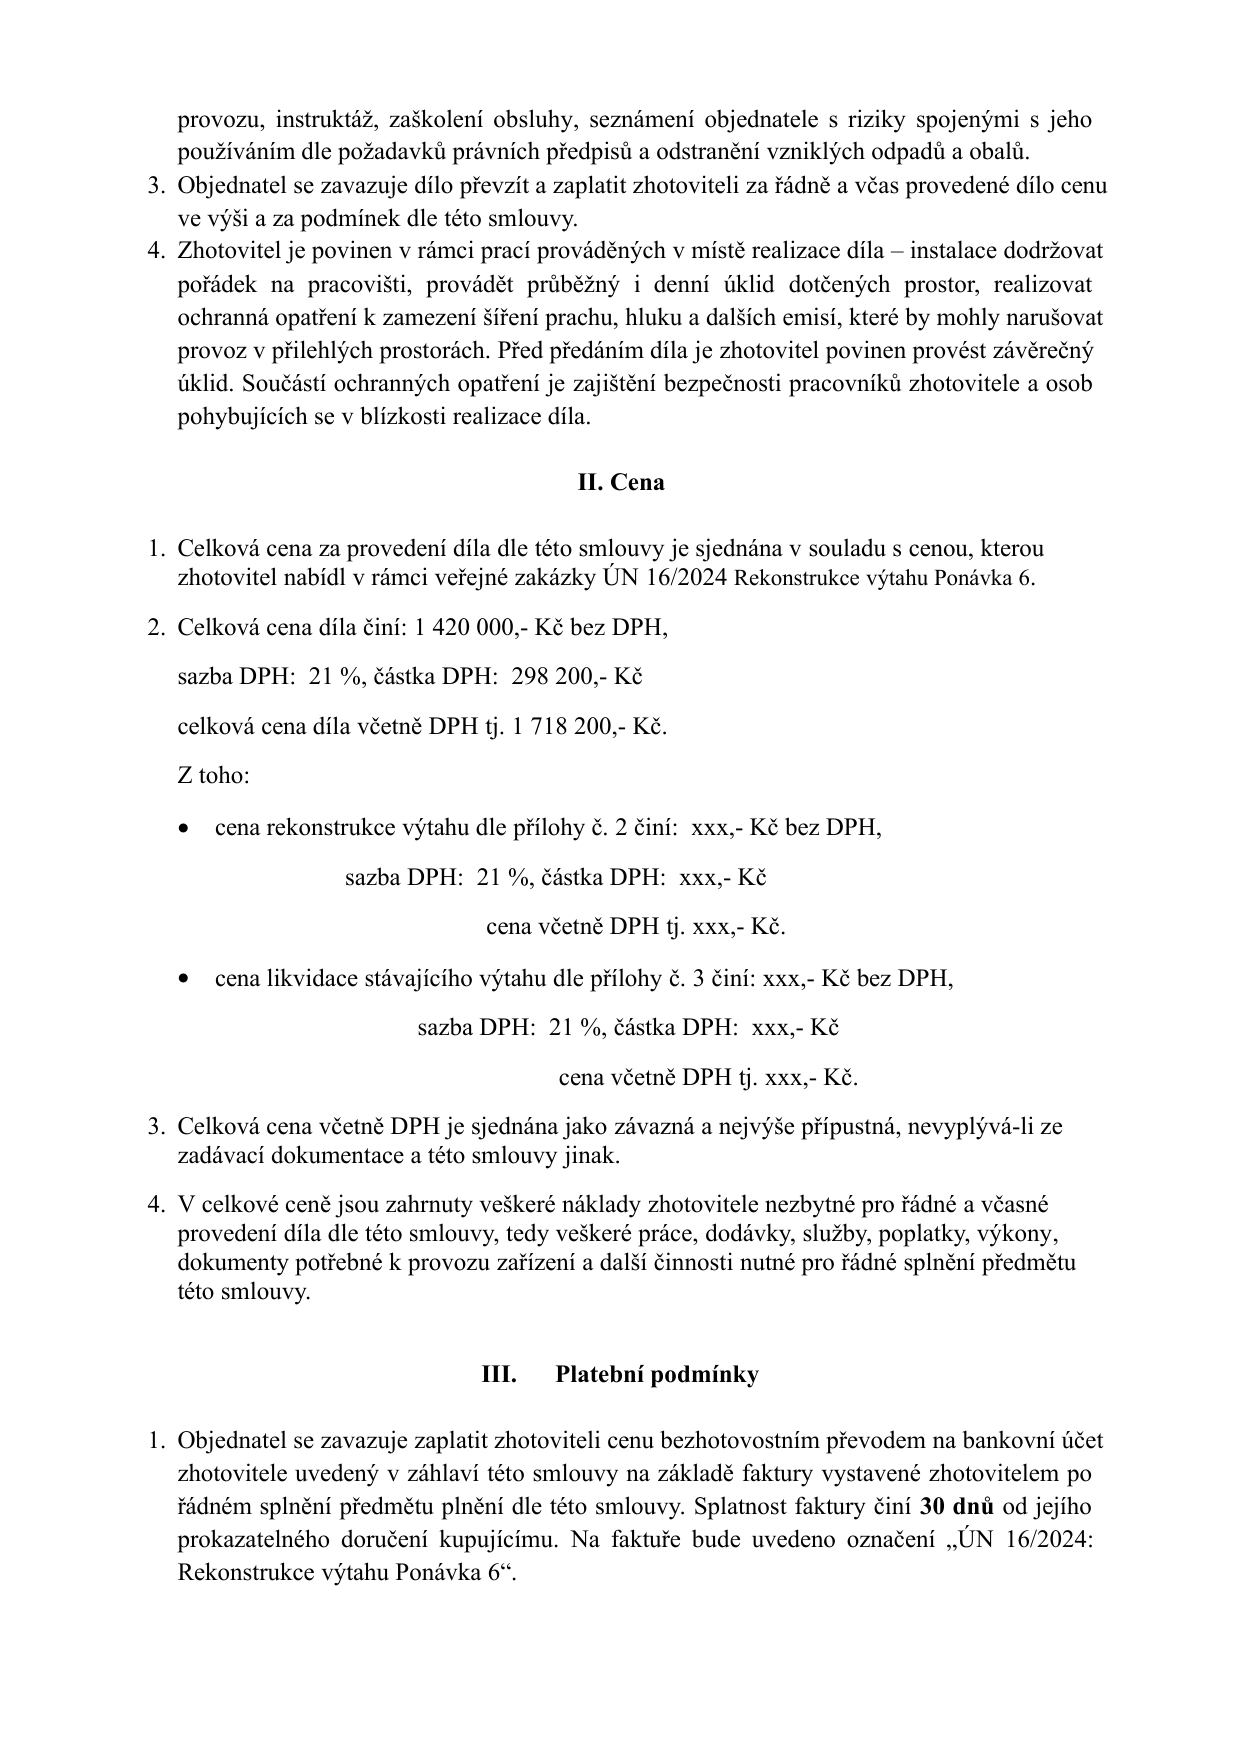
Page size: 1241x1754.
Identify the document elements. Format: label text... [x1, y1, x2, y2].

text celková cena díla včetně DPH tj. 1 718 200,- Kč. [177, 712, 692, 740]
text zadávací dokumentace a této smlouvy jinak. [177, 1141, 1086, 1169]
text cena včetně DPH tj. xxx,- Kč. [486, 912, 873, 940]
text . Zhotovitel je povinen v rámci prací prováděných v místě realizace díla – instalace dodržovat [185, 237, 1118, 264]
text . Celková cena za provedení díla dle této smlouvy je sjednána v souladu s cenou, kterou [160, 535, 1068, 562]
text cena likvidace stávajícího výtahu dle přílohy č. 3 činí: xxx,- Kč bez DPH, [215, 964, 1009, 992]
text 4 [147, 237, 185, 264]
text ochranná opatření k zamezení šíření prachu, hluku a dalších emisí, které by mohly narušovat [177, 303, 1118, 331]
text pořádek na pracovišti, provádět průběžný i denní úklid dotčených prostor, realizovat [177, 270, 1118, 298]
text ve výši a za podmínek dle této smlouvy. [177, 204, 1118, 232]
text sazba DPH: 21 %, částka DPH: xxx,- Kč [345, 863, 969, 891]
text provoz v přilehlých prostorách. Před předáním díla je zhotovitel povinen provést závěrečný [177, 336, 1118, 364]
text 2 [147, 613, 160, 641]
text cena rekonstrukce výtahu dle přílohy č. 2 činí: xxx,- Kč bez DPH, [215, 813, 969, 841]
text řádném splnění předmětu plnění dle této smlouvy. Splatnost faktury činí 30 dnů od jejího [177, 1492, 1118, 1520]
text sazba DPH: 21 %, částka DPH: 298 200,- Kč [177, 662, 692, 690]
text Rekonstrukce výtahu Ponávka 6“. [177, 1558, 1118, 1586]
text provozu, instruktáž, zaškolení obsluhy, seznámení objednatele s riziky spojenými s jeho [177, 105, 1118, 133]
text pohybujících se v blízkosti realizace díla. [177, 402, 1118, 430]
text zhotovitele uvedený v záhlaví této smlouvy na základě faktury vystavené zhotovitelem po [177, 1459, 1118, 1487]
text této smlouvy. [177, 1277, 1098, 1305]
text 3 [147, 1112, 160, 1140]
text Z toho: [177, 762, 692, 789]
text dokumenty potřebné k provozu zařízení a další činnosti nutné pro řádné splnění předmětu [177, 1248, 1098, 1276]
text cena včetně DPH tj. xxx,- Kč. [559, 1063, 914, 1091]
text . Celková cena díla činí: 1 420 000,- Kč bez DPH, [160, 613, 692, 641]
text 4 [147, 1191, 160, 1218]
text 3 [147, 171, 185, 199]
text zhotovitel nabídl v rámci veřejné zakázky ÚN 16/2024 Rekonstrukce výtahu Ponávka 6. [177, 563, 1068, 591]
text Platební podmínky [555, 1360, 783, 1388]
text . Celková cena včetně DPH je sjednána jako závazná a nejvýše přípustná, nevyplývá-li ze [160, 1112, 1086, 1140]
text úklid. Součástí ochranných opatření je zajištění bezpečnosti pracovníků zhotovitele a osob [177, 369, 1118, 397]
text 1 [147, 535, 160, 562]
text II. Cena [577, 468, 688, 496]
text • [177, 961, 214, 992]
text . Objednatel se zavazuje dílo převzít a zaplatit zhotoviteli za řádně a včas provedené dílo cenu [185, 171, 1118, 199]
text používáním dle požadavků právních předpisů a odstranění vzniklých odpadů a obalů. [177, 138, 1118, 165]
text prokazatelného doručení kupujícímu. Na faktuře bude uvedeno označení „ÚN 16/2024: [177, 1525, 1118, 1553]
text 1 [147, 1426, 160, 1454]
text III. [481, 1360, 542, 1388]
text . V celkové ceně jsou zahrnuty veškeré náklady zhotovitele nezbytné pro řádné a včasné [160, 1191, 1098, 1218]
text provedení díla dle této smlouvy, tedy veškeré práce, dodávky, služby, poplatky, výkony, [177, 1220, 1098, 1247]
text sazba DPH: 21 %, částka DPH: xxx,- Kč [417, 1013, 1009, 1041]
text . Objednatel se zavazuje zaplatit zhotoviteli cenu bezhotovostním převodem na bankovní účet [160, 1426, 1118, 1454]
text • [177, 811, 214, 841]
